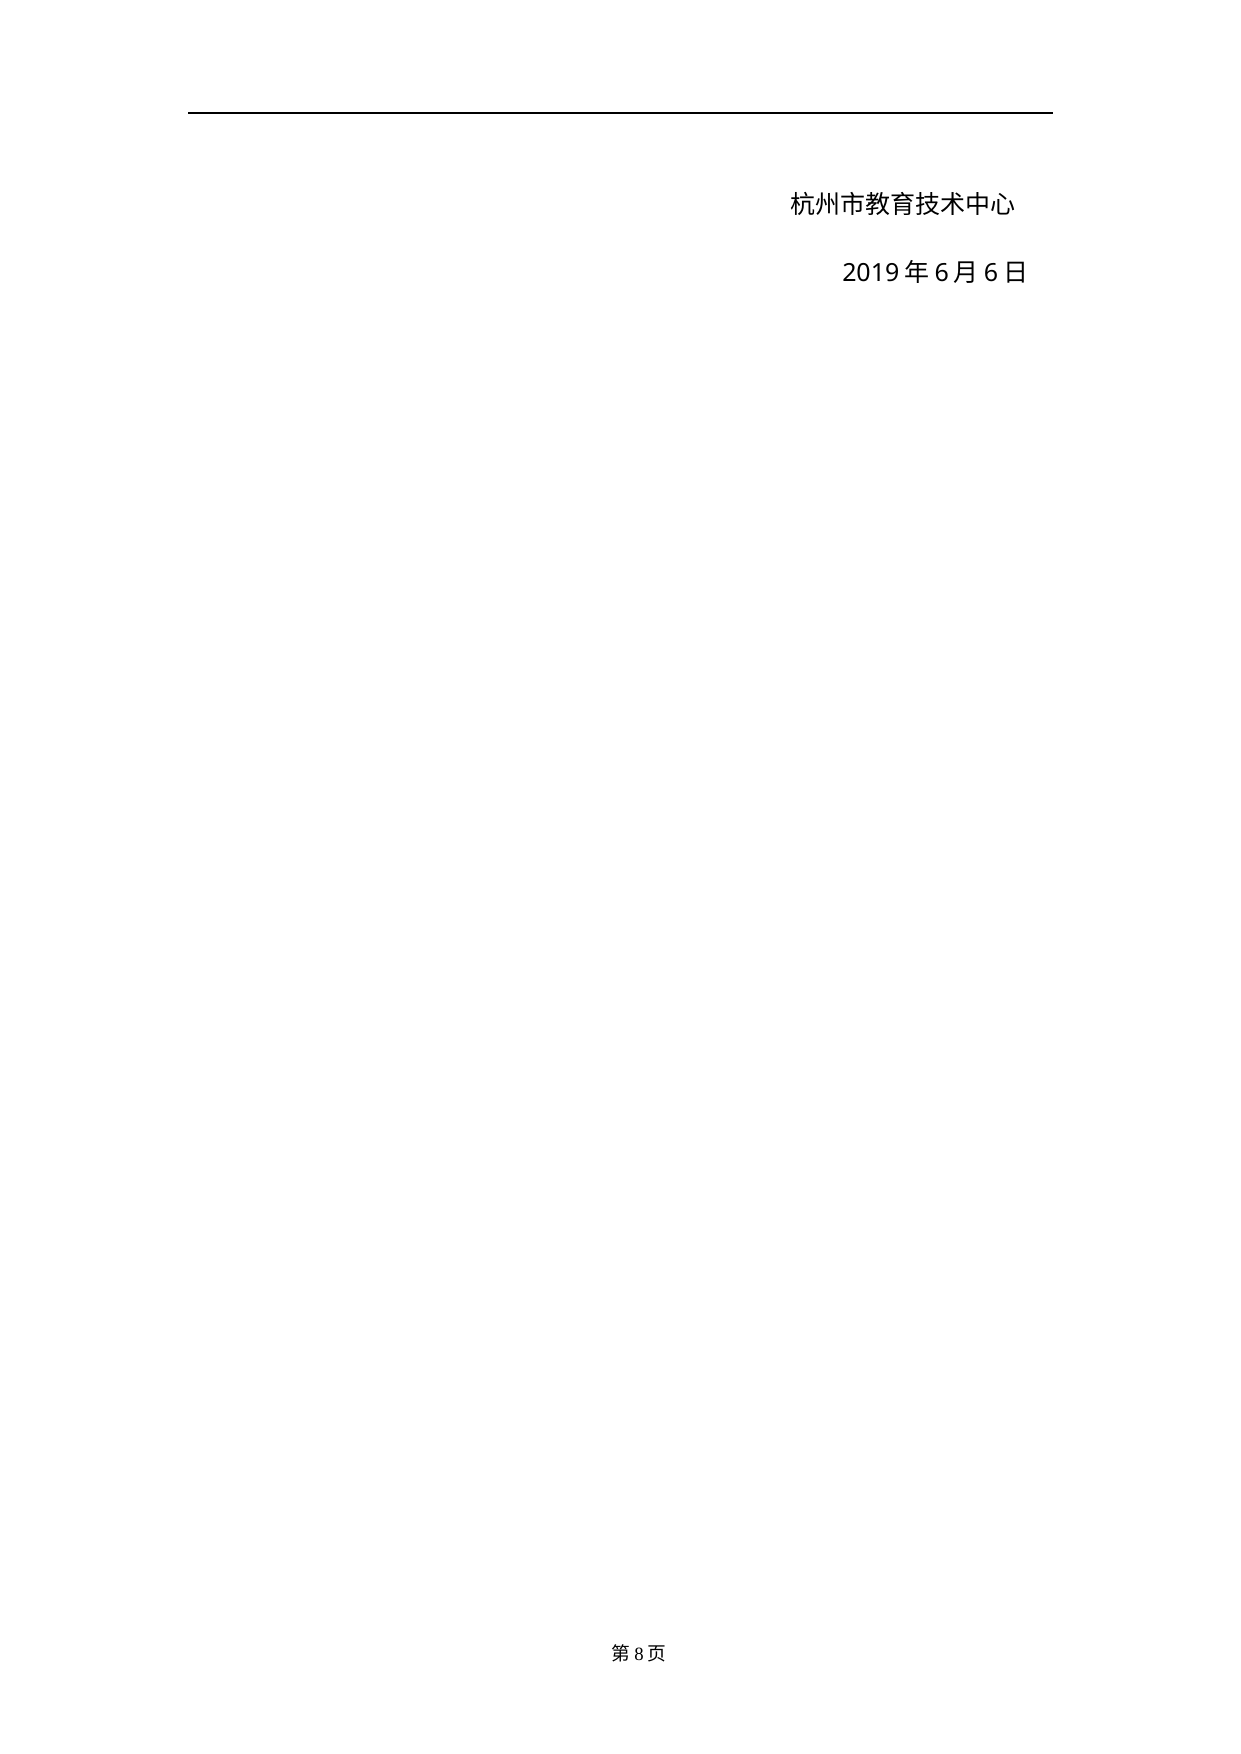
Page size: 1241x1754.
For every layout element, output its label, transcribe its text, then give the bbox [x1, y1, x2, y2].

text 2019年6月6日 [187, 236, 1028, 304]
text 杭州市教育技术中心 [187, 168, 1015, 236]
